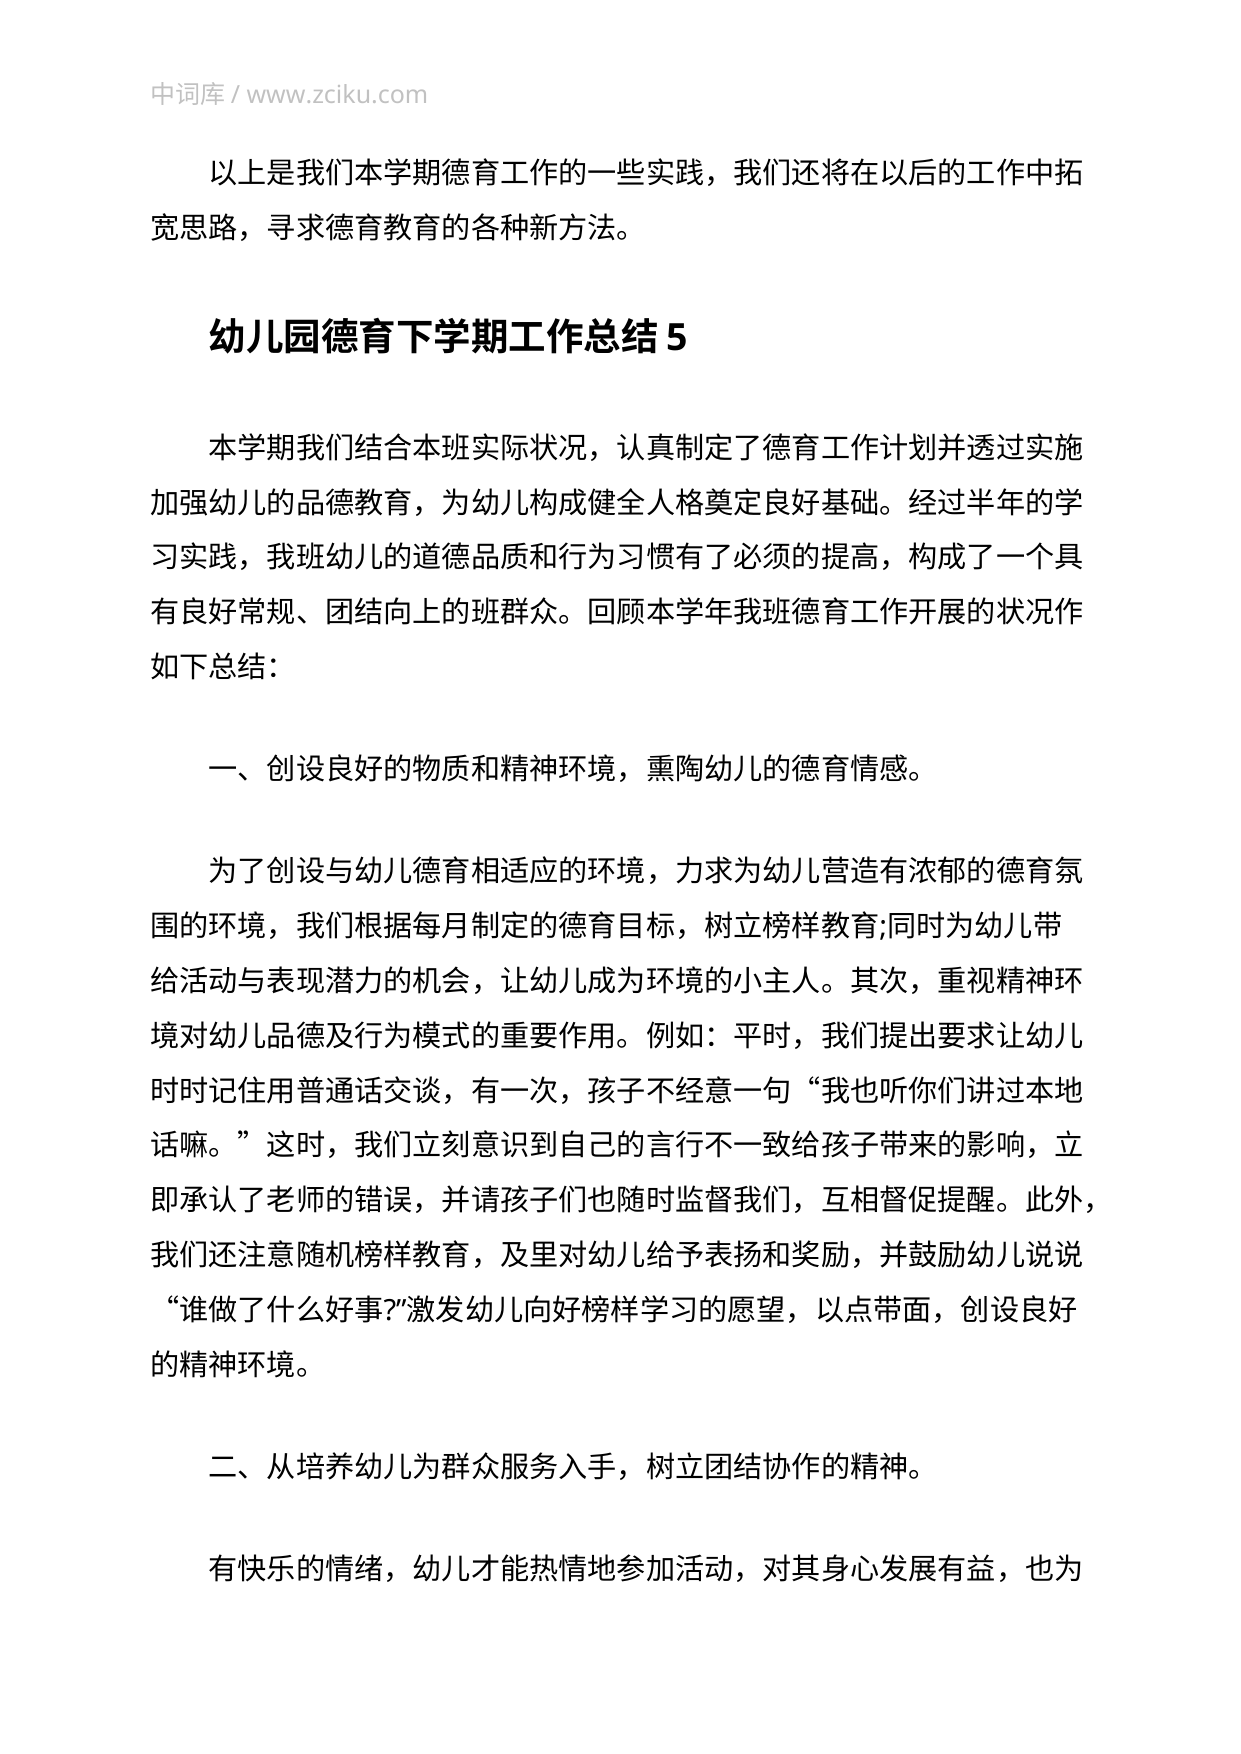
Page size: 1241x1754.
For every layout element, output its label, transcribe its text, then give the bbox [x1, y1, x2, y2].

text 以上是我们本学期德育工作的一些实践，我们还将在以后的工作中拓宽思路，寻求德育教育的各种新方法。 [150, 150, 1090, 247]
text 幼儿园德育下学期工作总结5 [150, 307, 1090, 361]
text 为了创设与幼儿德育相适应的环境，力求为幼儿营造有浓郁的德育氛围的环境，我们根据每月制定的德育目标，树立榜样教育;同时为幼儿带给活动与表现潜力的机会，让幼儿成为环境的小主人。其次，重视精神环境对幼儿品德及行为模式的重要作用。例如：平时，我们提出要求让幼儿时时记住用普通话交谈，有一次，孩子不经意一句“我也听你们讲过本地话嘛。”这时，我们立刻意识到自己的言行不一致给孩子带来的影响，立即承认了老师的错误，并请孩子们也随时监督我们，互相督促提醒。此外，我们还注意随机榜样教育，及里对幼儿给予表扬和奖励，并鼓励幼儿说说“谁做了什么好事?”激发幼儿向好榜样学习的愿望，以点带面，创设良好的精神环境。 [150, 847, 1090, 1384]
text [150, 1545, 1090, 1587]
text 一、创设良好的物质和精神环境，熏陶幼儿的德育情感。 [150, 746, 1090, 788]
text 本学期我们结合本班实际状况，认真制定了德育工作计划并透过实施加强幼儿的品德教育，为幼儿构成健全人格奠定良好基础。经过半年的学习实践，我班幼儿的道德品质和行为习惯有了必须的提高，构成了一个具有良好常规、团结向上的班群众。回顾本学年我班德育工作开展的状况作如下总结： [150, 424, 1090, 686]
text 二、从培养幼儿为群众服务入手，树立团结协作的精神。 [150, 1443, 1090, 1486]
